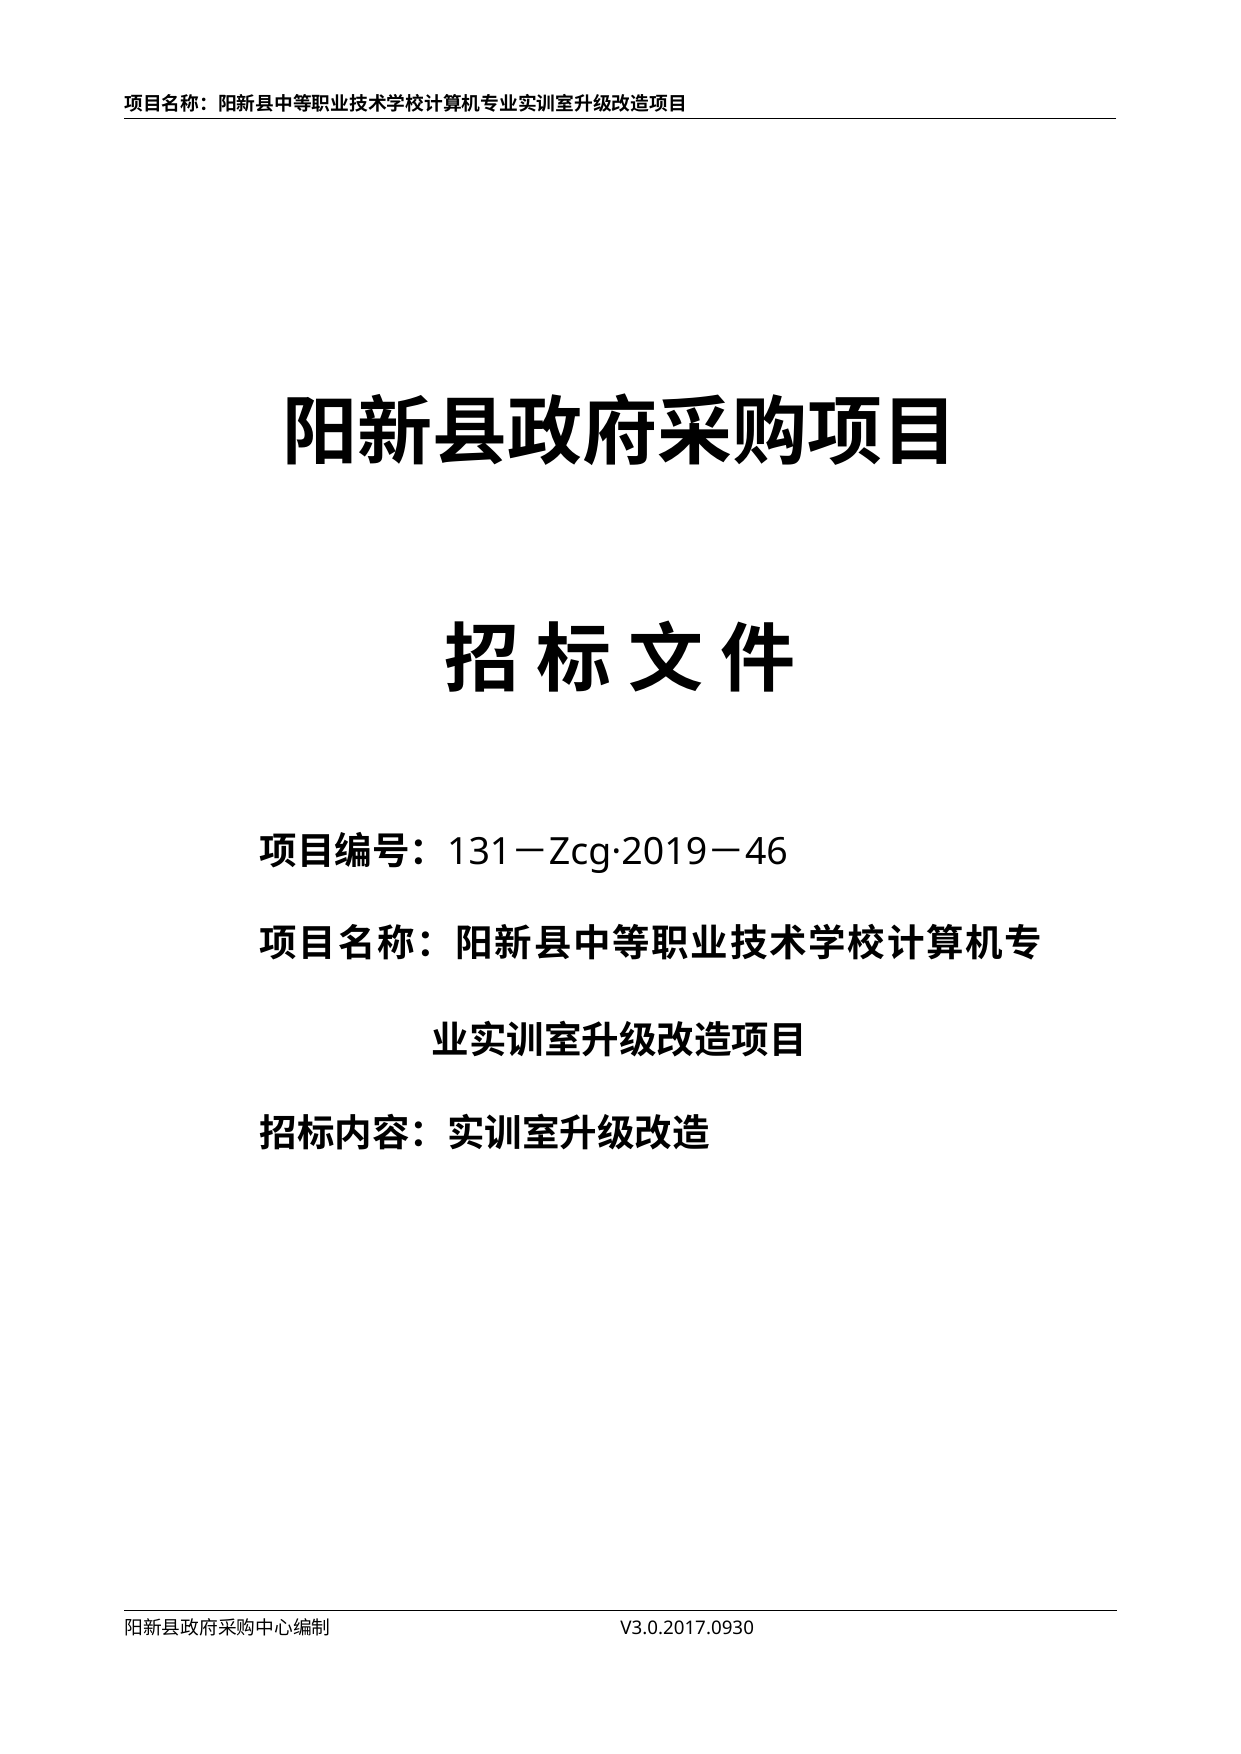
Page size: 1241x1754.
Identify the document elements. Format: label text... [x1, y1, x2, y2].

text 项目编号：131－Zcg·2019－46 [259, 815, 980, 880]
text 招 标 文 件 [124, 588, 1116, 718]
text 招标内容：实训室升级改造 [259, 1097, 980, 1162]
text 项目名称：阳新县中等职业技术学校计算机专业实训室升级改造项目 [259, 908, 1043, 1070]
text 阳新县政府采购项目 [124, 360, 1116, 490]
